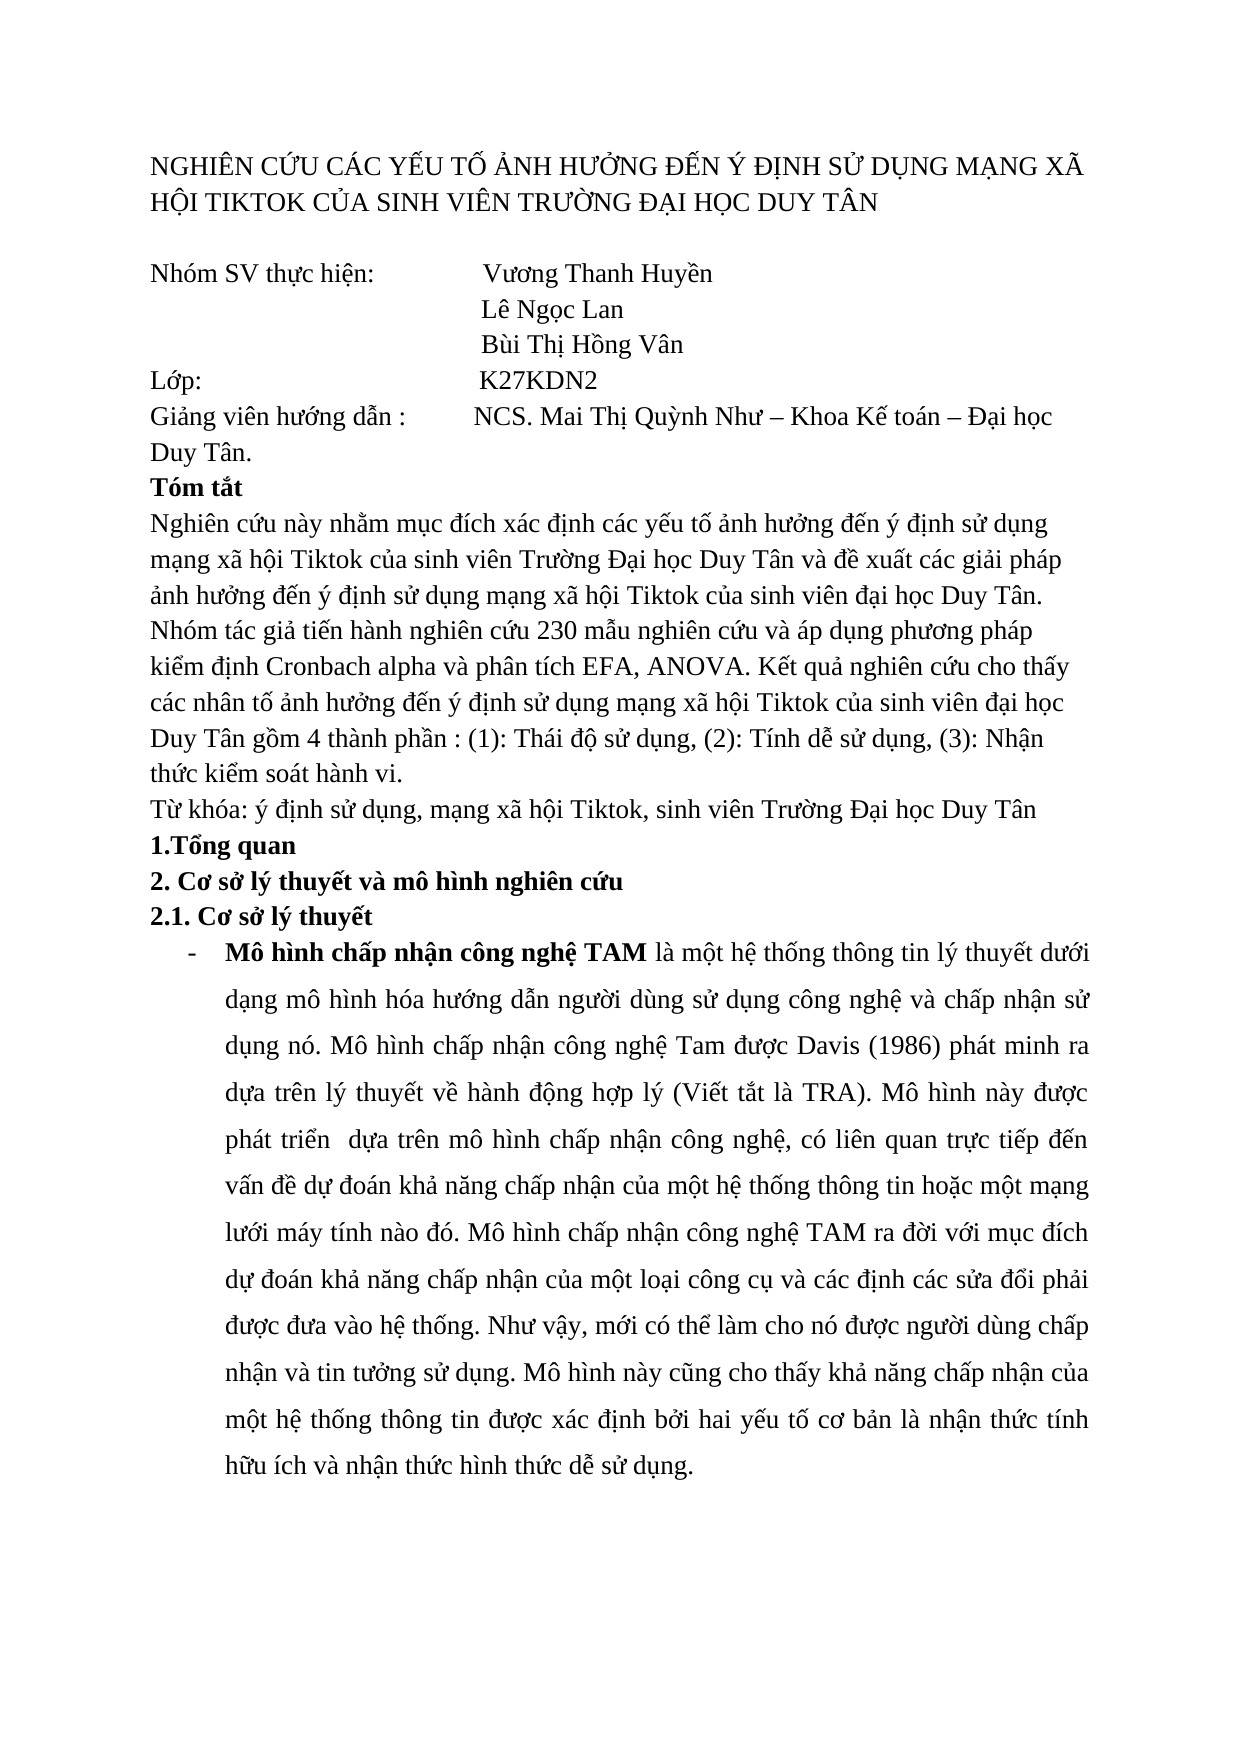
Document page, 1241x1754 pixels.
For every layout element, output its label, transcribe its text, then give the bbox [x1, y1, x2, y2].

text Từ khóa: ý định sử dụng, mạng xã hội Tiktok, sinh viên Trường Đại học Duy Tân [150, 793, 1090, 824]
text 1.Tổng quan [150, 829, 1090, 860]
text Tóm tắt [150, 472, 1090, 503]
text Giảng viên hướng dẫn : NCS. Mai Thị Quỳnh Như – Khoa Kế toán – Đại học Duy Tân. [150, 400, 1090, 467]
text 2.1. Cơ sở lý thuyết [150, 900, 1090, 931]
text NGHIÊN CỨU CÁC YẾU TỐ ẢNH HƯỞNG ĐẾN Ý ĐỊNH SỬ DỤNG MẠNG XÃ HỘI TIKTOK CỦA SINH VIÊN TRƯỜNG ĐẠI HỌC DUY TÂN [150, 150, 1090, 217]
text Nghiên cứu này nhằm mục đích xác định các yếu tố ảnh hưởng đến ý định sử dụng mạng xã hội Tiktok của sinh viên Trường Đại học Duy Tân và đề xuất các giải pháp [150, 507, 1090, 574]
text Lớp: K27KDN2 [150, 364, 1090, 396]
text 2. Cơ sở lý thuyết và mô hình nghiên cứu [150, 864, 1090, 896]
text Nhóm SV thực hiện: Vương Thanh Huyền [150, 257, 1090, 288]
text Lê Ngọc Lan [150, 293, 1090, 324]
text ảnh hưởng đến ý định sử dụng mạng xã hội Tiktok của sinh viên đại học Duy Tân. Nhóm tác giả tiến hành nghiên cứu 230 mẫu nghiên cứu và áp dụng phương pháp kiểm định Cronbach alpha và phân tích EFA, ANOVA. Kết quả nghiên cứu cho thấy các nhân tố ảnh hưởng đến ý định sử dụng mạng xã hội Tiktok của sinh viên đại học Duy Tân gồm 4 thành phần : (1): Thái độ sử dụng, (2): Tính dễ sử dụng, (3): Nhận thức kiểm soát hành vi. [150, 579, 1090, 788]
list Mô hình chấp nhận công nghệ TAM là một hệ thống thông tin lý thuyết dưới dạng mô hình hóa hướng dẫn người dùng sử dụng công nghệ và chấp nhận sử dụng nó. Mô hình chấp nhận công nghệ Tam được Davis (1986) phát minh ra dựa trên lý thuyết về hành động hợp lý (Viết tắt là TRA). Mô hình này được phát triển dựa trên mô hình chấp nhận công nghệ, có liên quan trực tiếp đến vấn đề dự đoán khả năng chấp nhận của một hệ thống thông tin hoặc một mạng lưới máy tính nào đó. Mô hình chấp nhận công nghệ TAM ra đời với mục đích dự đoán khả năng chấp nhận của một loại công cụ và các định các sửa đổi phải được đưa vào hệ thống. Như vậy, mới có thể làm cho nó được người dùng chấp nhận và tin tưởng sử dụng. Mô hình này cũng cho thấy khả năng chấp nhận của một hệ thống thông tin được xác định bởi hai yếu tố cơ bản là nhận thức tính hữu ích và nhận thức hình thức dễ sử dụng. [187, 936, 1090, 1481]
text Bùi Thị Hồng Vân [150, 329, 1090, 360]
